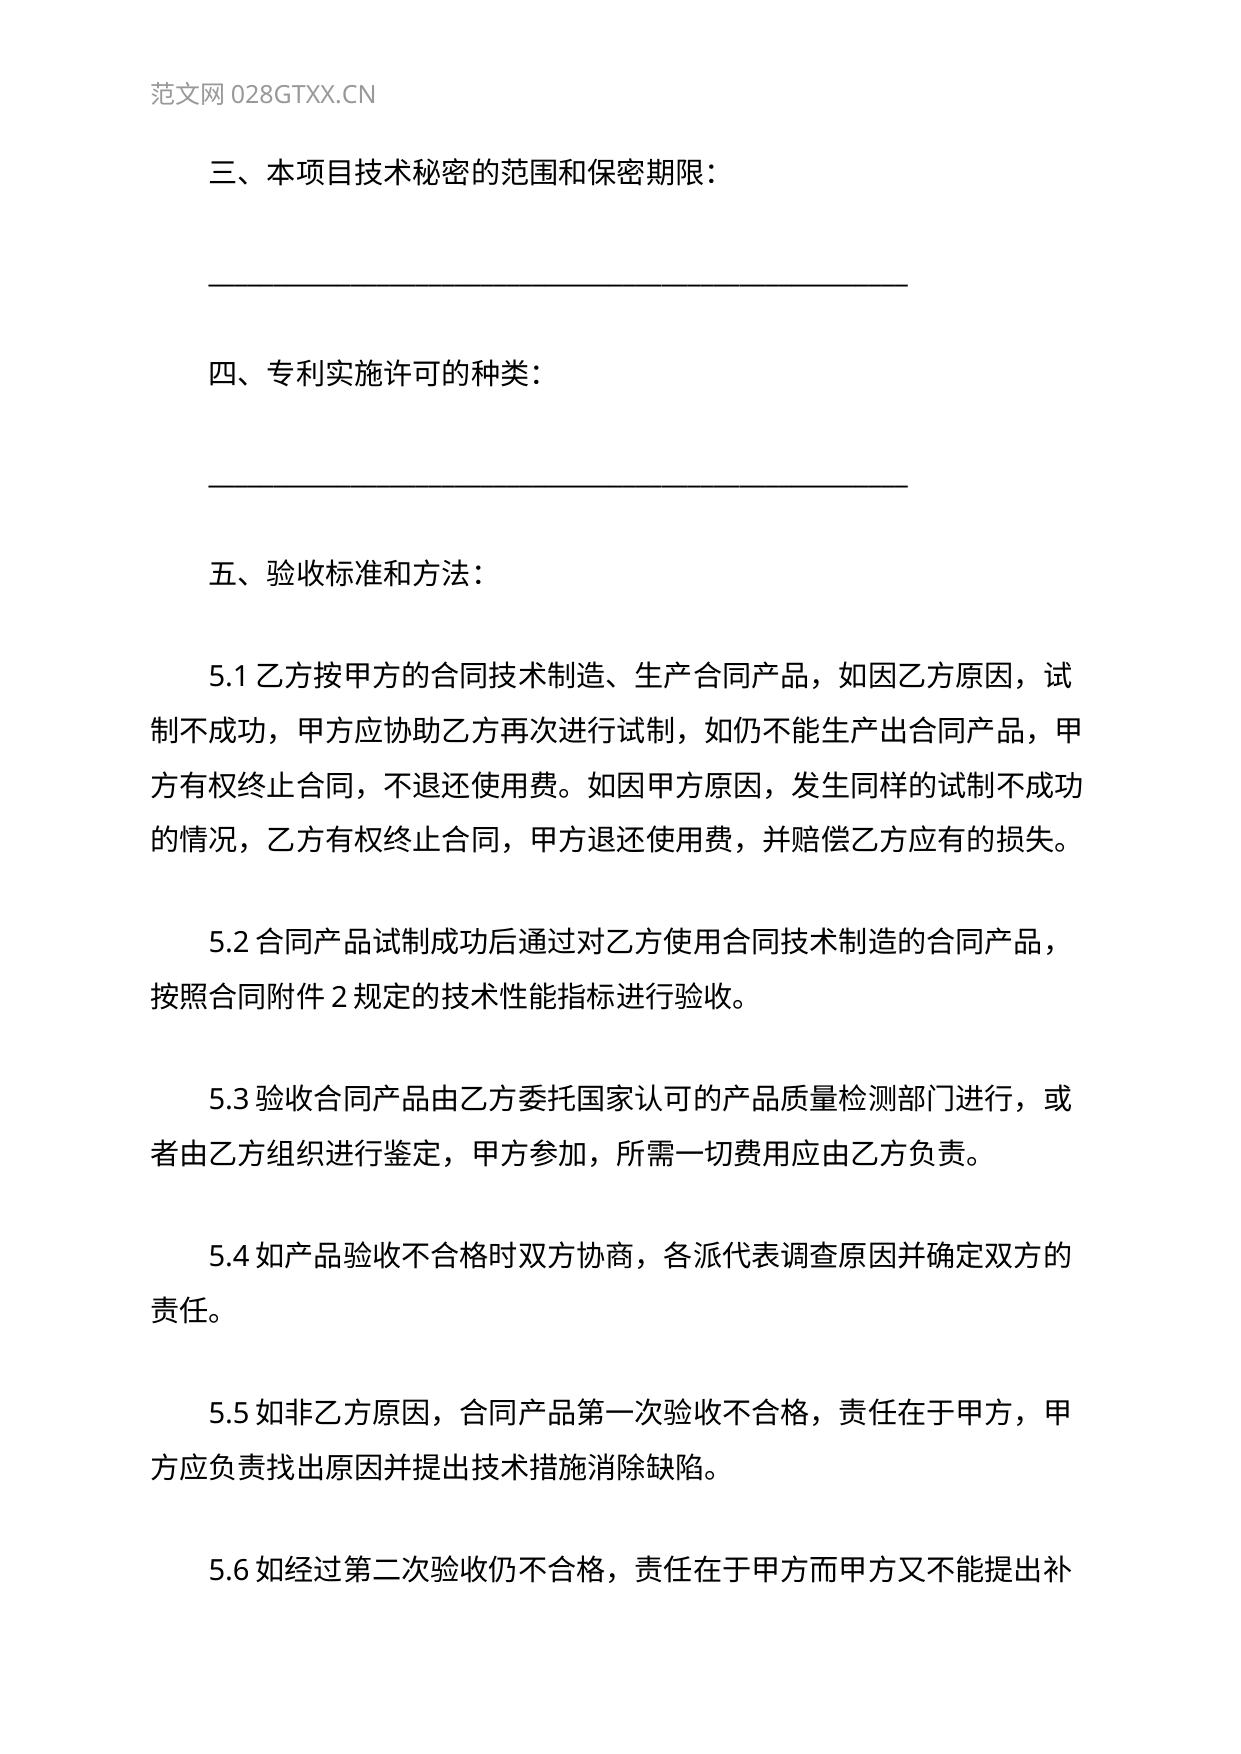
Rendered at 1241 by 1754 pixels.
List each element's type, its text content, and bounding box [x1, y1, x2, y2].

text 5.2合同产品试制成功后通过对乙方使用合同技术制造的合同产品，按照合同附件2规定的技术性能指标进行验收。 [150, 919, 1090, 1016]
text 5.1乙方按甲方的合同技术制造、生产合同产品，如因乙方原因，试制不成功，甲方应协助乙方再次进行试制，如仍不能生产出合同产品，甲方有权终止合同，不退还使用费。如因甲方原因，发生同样的试制不成功的情况，乙方有权终止合同，甲方退还使用费，并赔偿乙方应有的损失。 [150, 652, 1090, 859]
text 5.3验收合同产品由乙方委托国家认可的产品质量检测部门进行，或者由乙方组织进行鉴定，甲方参加，所需一切费用应由乙方负责。 [150, 1076, 1090, 1173]
text 四、专利实施许可的种类： [150, 350, 1090, 392]
text 三、本项目技术秘密的范围和保密期限： [150, 150, 1090, 192]
text ______________________________________________________ [150, 252, 1090, 291]
text ______________________________________________________ [150, 452, 1090, 492]
text 5.5如非乙方原因，合同产品第一次验收不合格，责任在于甲方，甲方应负责找出原因并提出技术措施消除缺陷。 [150, 1389, 1090, 1487]
text 5.4如产品验收不合格时双方协商，各派代表调查原因并确定双方的责任。 [150, 1232, 1090, 1330]
text 五、验收标准和方法： [150, 550, 1090, 593]
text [150, 1546, 1090, 1588]
